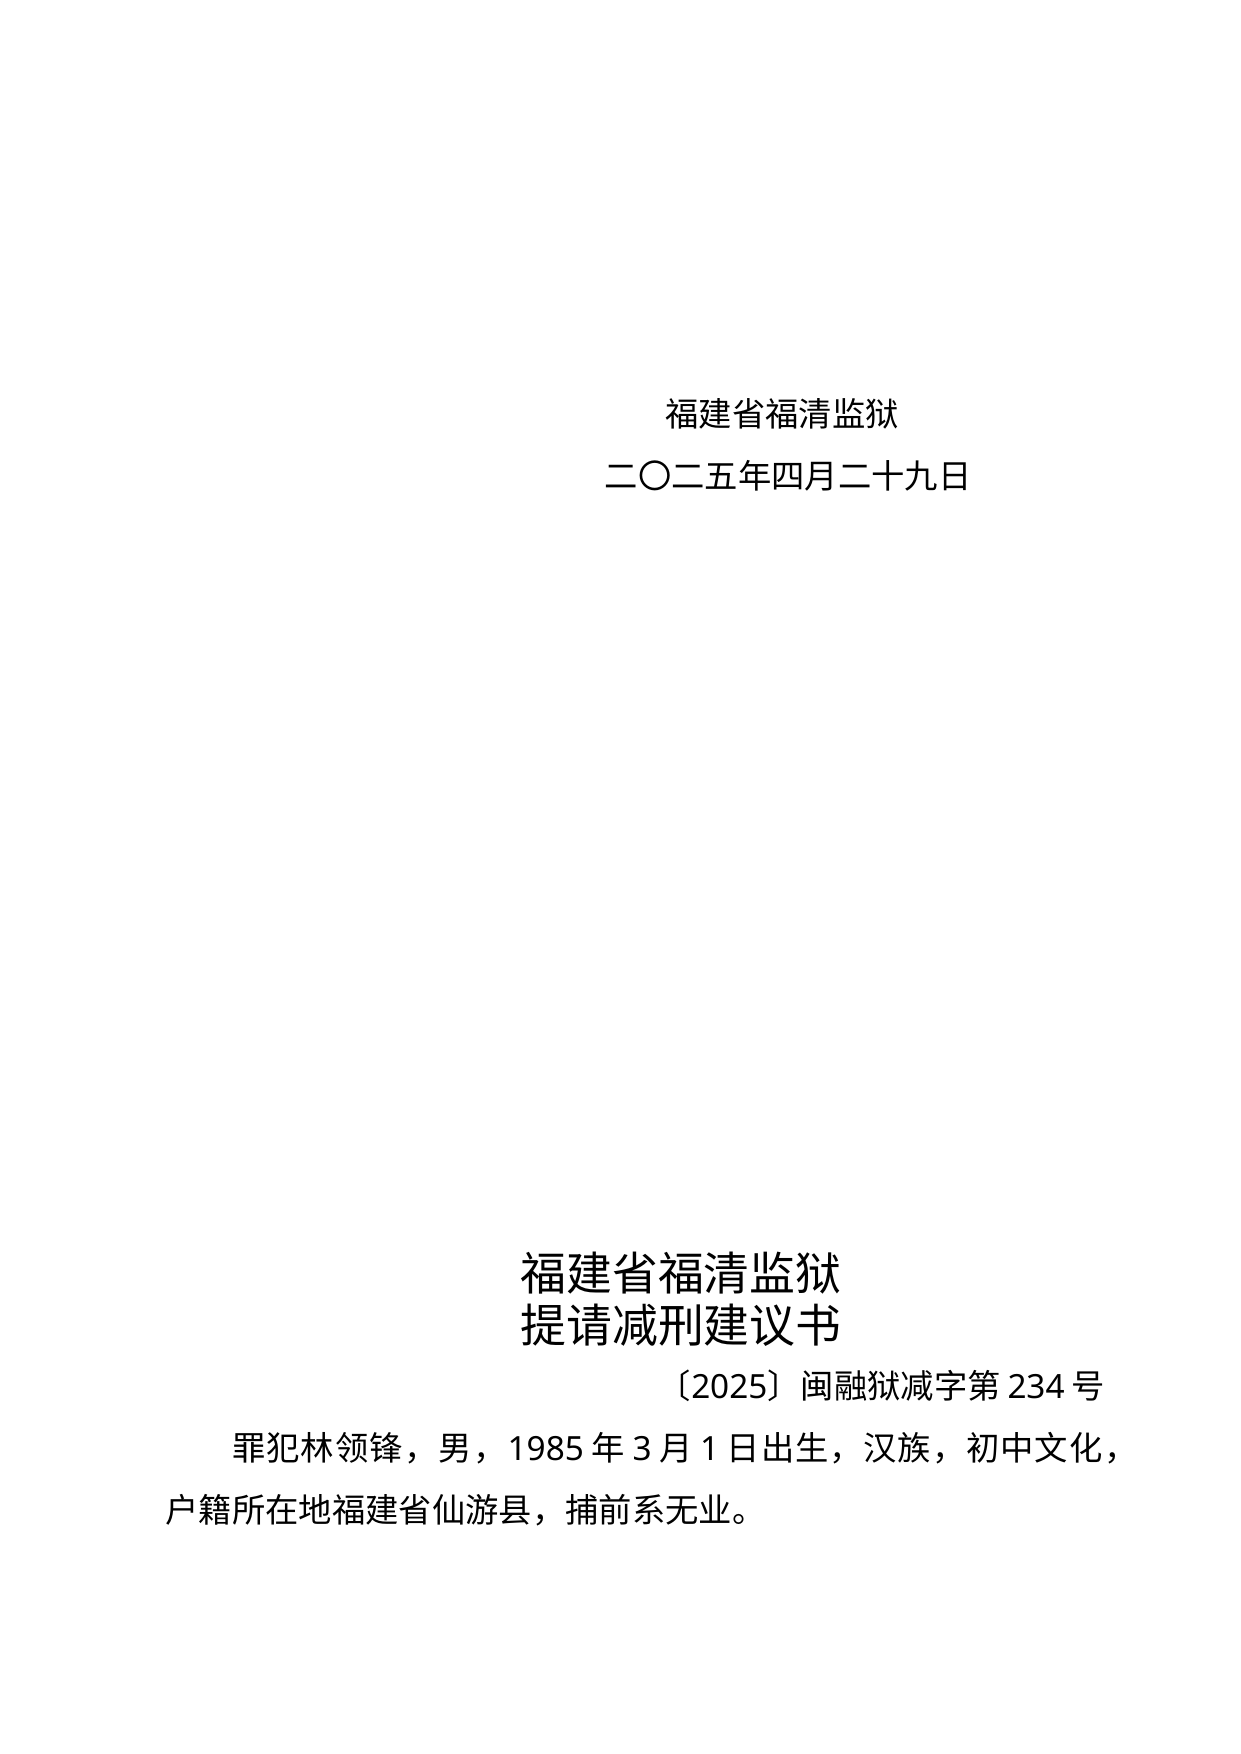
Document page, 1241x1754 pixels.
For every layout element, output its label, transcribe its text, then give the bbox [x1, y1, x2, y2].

text 二〇二五年四月二十九日 [165, 443, 971, 505]
text 罪犯林领锋，男，1985年3月1日出生，汉族，初中文化，户籍所在地福建省仙游县，捕前系无业。 [165, 1415, 1104, 1539]
text 提请减刑建议书 [165, 1301, 1104, 1353]
text 福建省福清监狱 [165, 1249, 1104, 1301]
text 〔2025〕闽融狱减字第234号 [165, 1353, 1104, 1415]
text 福建省福清监狱 [165, 381, 1109, 443]
